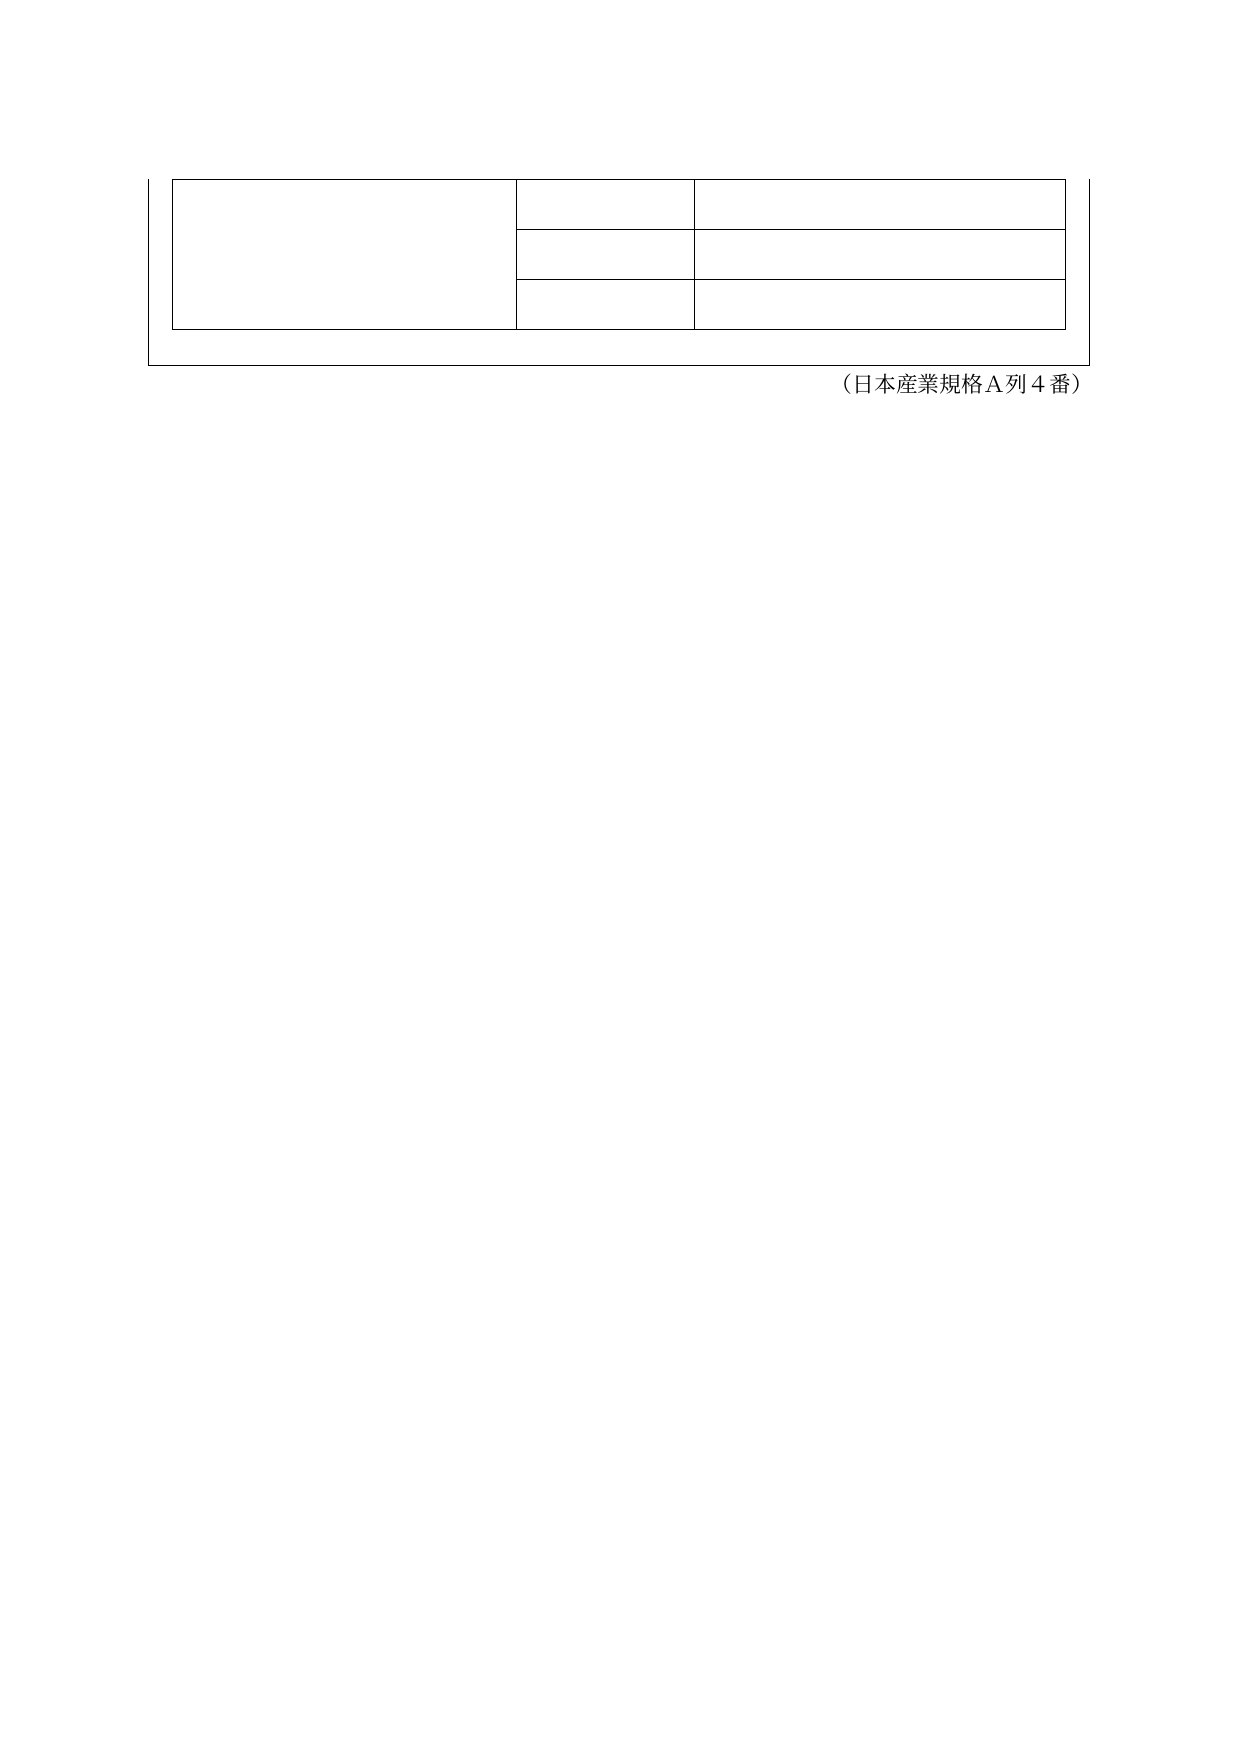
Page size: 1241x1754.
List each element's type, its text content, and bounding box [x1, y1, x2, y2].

text （日本産業規格Ａ列４番） [148, 366, 1092, 401]
table_cell [517, 230, 694, 279]
table_cell [149, 179, 172, 229]
table_cell [149, 329, 1089, 365]
table_cell [695, 180, 1065, 229]
table_cell [149, 229, 172, 279]
table_cell [1066, 229, 1089, 279]
table_cell [517, 280, 694, 329]
table_cell [1066, 279, 1089, 329]
table_cell [1066, 179, 1089, 229]
table_cell [695, 230, 1065, 279]
table_cell [517, 180, 694, 229]
table_cell [149, 279, 172, 329]
table_cell [695, 280, 1065, 329]
